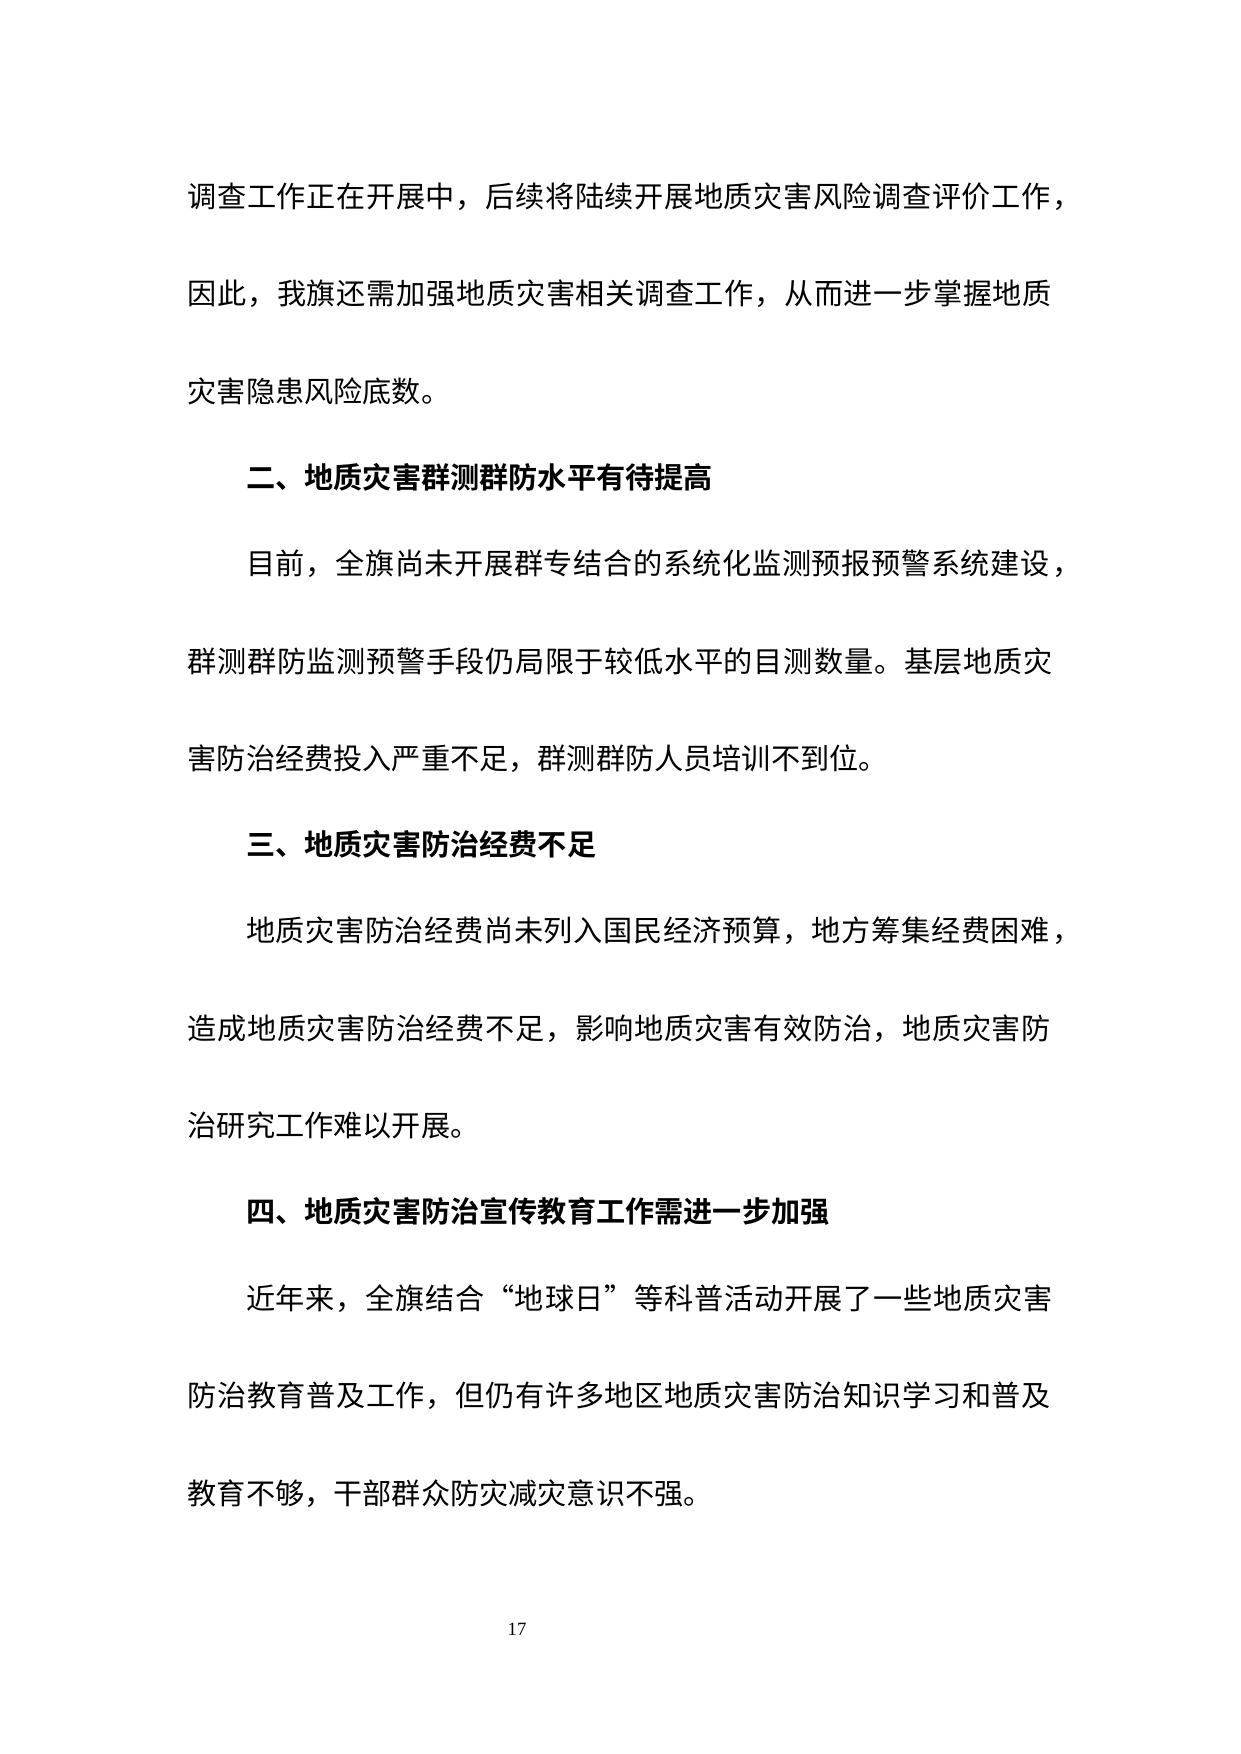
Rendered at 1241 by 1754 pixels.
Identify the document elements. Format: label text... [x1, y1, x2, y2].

text 二、地质灾害群测群防水平有待提高 [187, 443, 1053, 508]
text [187, 162, 1053, 422]
text 地质灾害防治经费尚未列入国民经济预算，地方筹集经费困难，造成地质灾害防治经费不足，影响地质灾害有效防治，地质灾害防治研究工作难以开展。 [187, 897, 1053, 1157]
text 三、地质灾害防治经费不足 [187, 810, 1053, 875]
text 目前，全旗尚未开展群专结合的系统化监测预报预警系统建设，群测群防监测预警手段仍局限于较低水平的目测数量。基层地质灾害防治经费投入严重不足，群测群防人员培训不到位。 [187, 529, 1053, 789]
text 四、地质灾害防治宣传教育工作需进一步加强 [187, 1178, 1053, 1243]
text 近年来，全旗结合“地球日”等科普活动开展了一些地质灾害防治教育普及工作，但仍有许多地区地质灾害防治知识学习和普及教育不够，干部群众防灾减灾意识不强。 [187, 1264, 1053, 1524]
